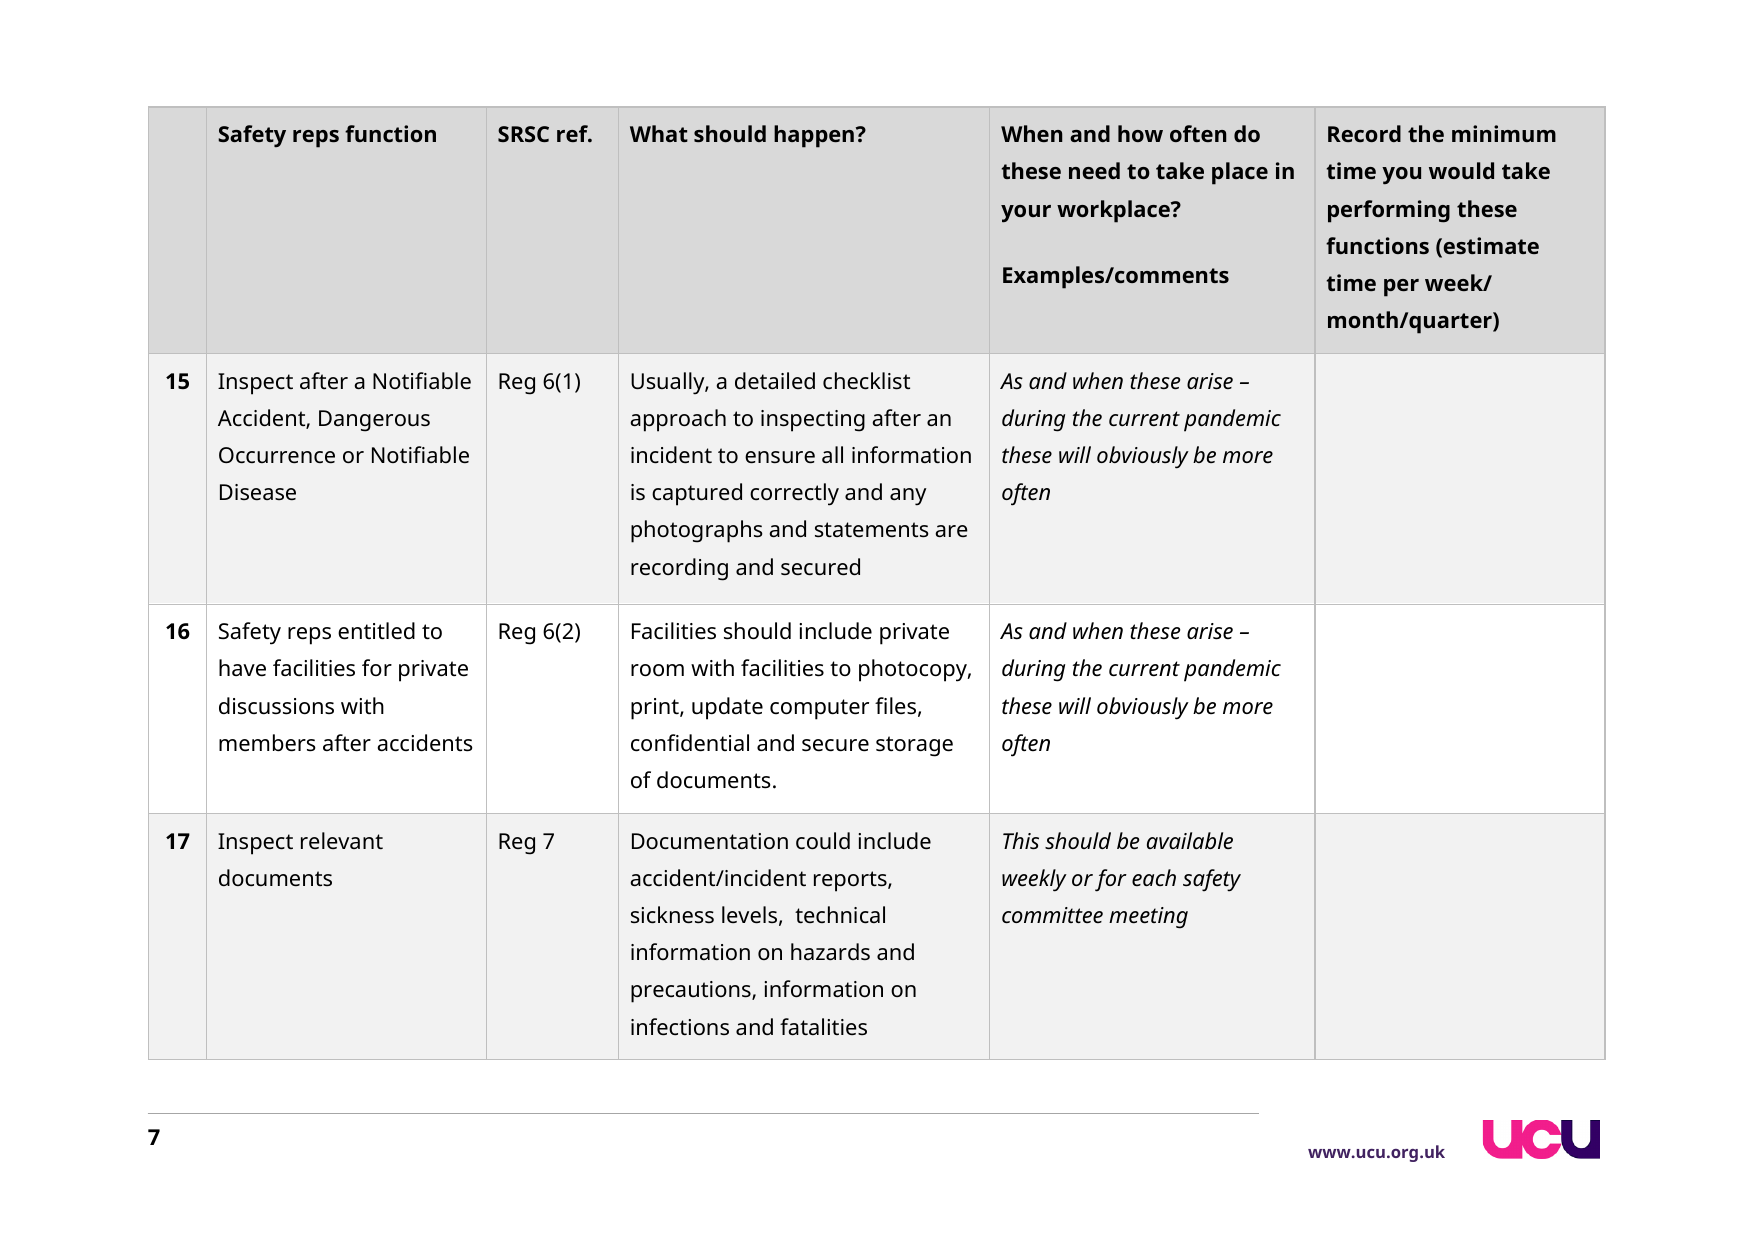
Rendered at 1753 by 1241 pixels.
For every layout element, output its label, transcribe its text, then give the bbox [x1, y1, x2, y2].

picture [1482, 1120, 1600, 1159]
table_cell This should be available weekly or for each safety committee meeting [990, 814, 1314, 1059]
table_cell Safety reps entitled to have facilities for private discussions with members after accidents [207, 605, 486, 813]
table_cell Documentation could include accident/incident reports, sickness levels, technical information on hazards and precautions, information on infections and fatalities [619, 814, 989, 1059]
table_cell Inspect after a Notifiable Accident, Dangerous Occurrence or Notifiable Disease [207, 354, 486, 603]
table_cell Reg 6(2) [487, 605, 618, 813]
table_cell As and when these arise – during the current pandemic these will obviously be more often [990, 354, 1314, 603]
table_cell Facilities should include private room with facilities to photocopy, print, update computer files, confidential and secure storage of documents. [619, 605, 989, 813]
table_cell 17 [149, 814, 206, 1059]
table_header SRSC ref. [487, 108, 618, 353]
table_header What should happen? [619, 108, 989, 353]
table_cell [1316, 605, 1604, 813]
table_header Safety reps function [207, 108, 486, 353]
table_header [149, 108, 206, 353]
table_header When and how often do these need to take place in your workplace? Examples/comments [990, 108, 1314, 353]
table_cell Inspect relevant documents [207, 814, 486, 1059]
table_cell As and when these arise – during the current pandemic these will obviously be more often [990, 605, 1314, 813]
table_cell Reg 7 [487, 814, 618, 1059]
table_cell [1316, 354, 1604, 603]
table_cell Usually, a detailed checklist approach to inspecting after an incident to ensure all information is captured correctly and any photographs and statements are recording and secured [619, 354, 989, 603]
table_cell 15 [149, 354, 206, 603]
table_header Record the minimum time you would take performing these functions (estimate time per week/ month/quarter) [1316, 108, 1604, 353]
table_cell Reg 6(1) [487, 354, 618, 603]
table_cell [1316, 814, 1604, 1059]
table_cell 16 [149, 605, 206, 813]
